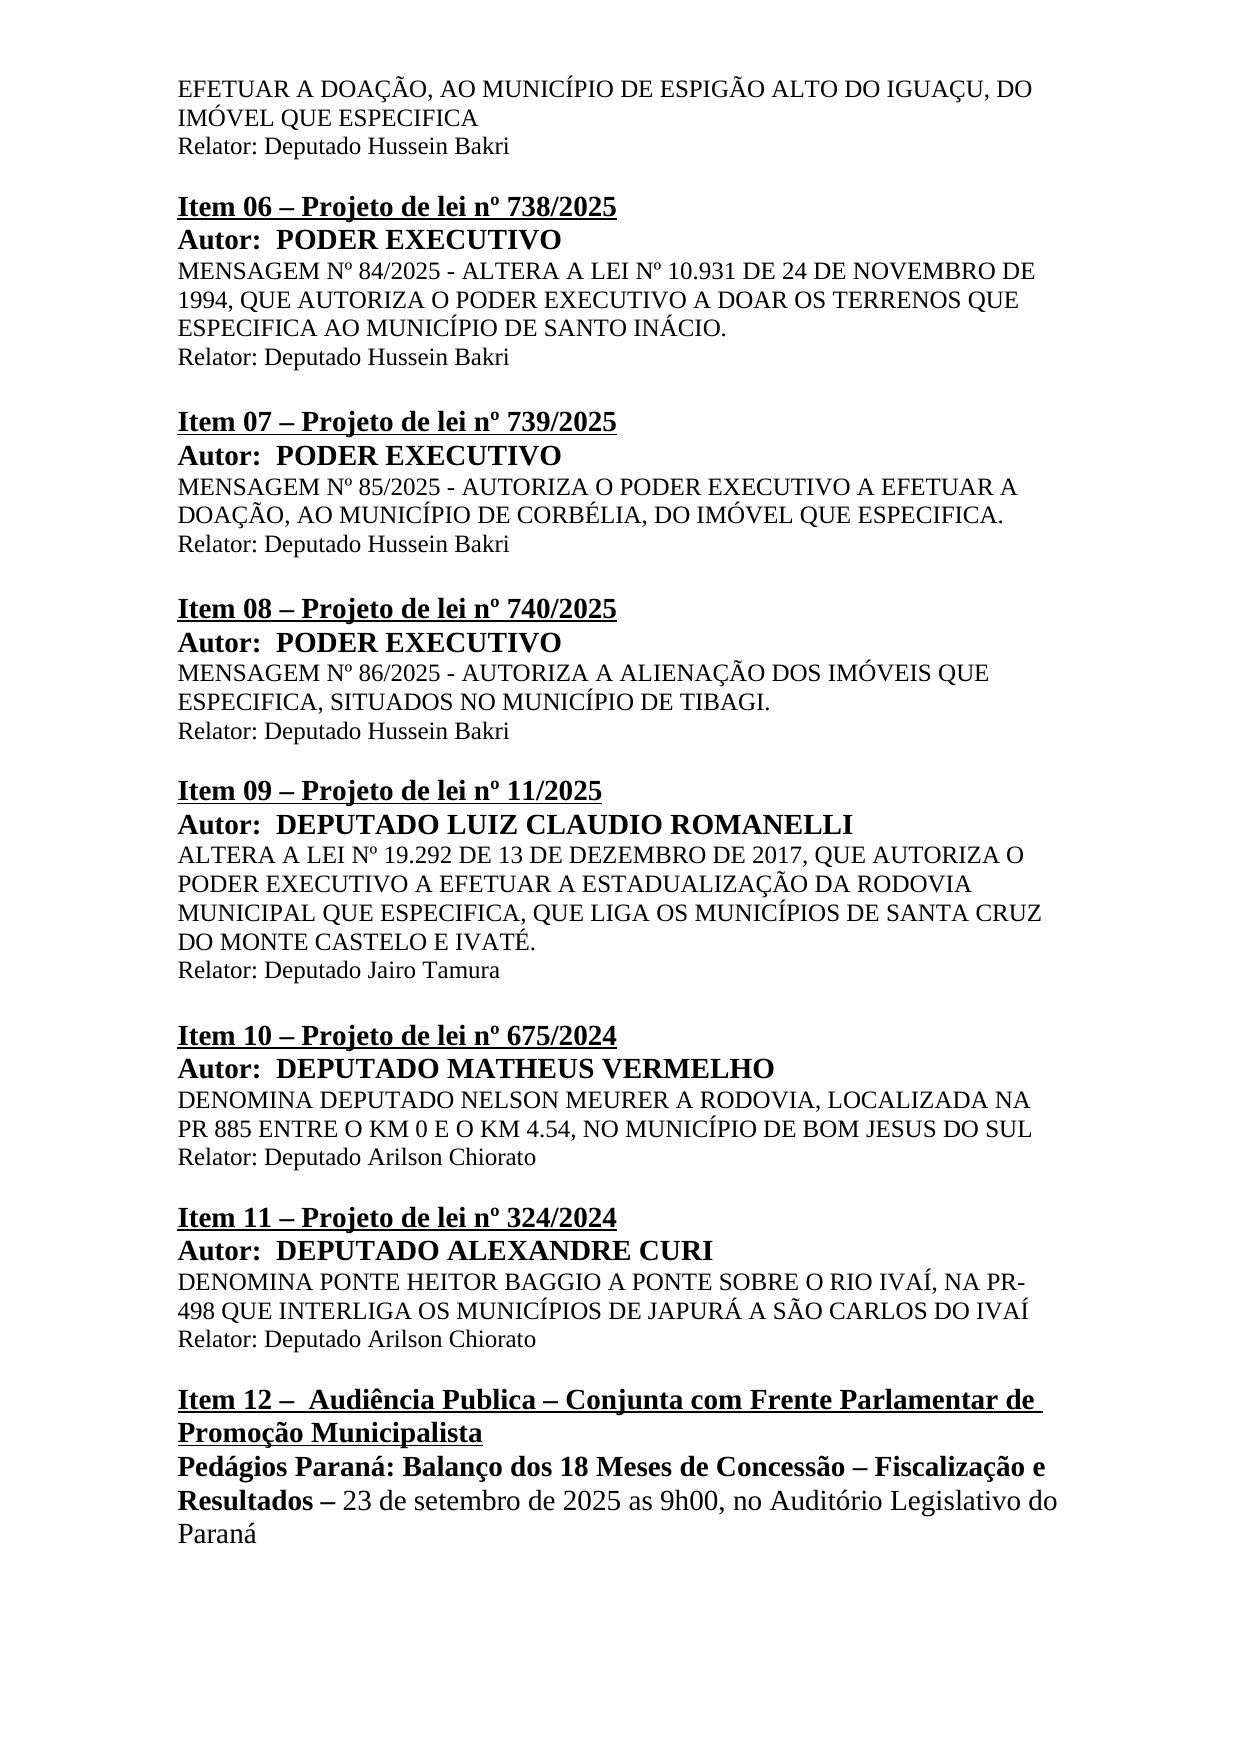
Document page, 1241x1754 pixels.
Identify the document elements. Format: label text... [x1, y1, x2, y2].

text Autor: PODER EXECUTIVO MENSAGEM Nº 86/2025 - AUTORIZA A ALIENAÇÃO DOS IMÓVEIS QUE ESPECIFICA, SITUADOS NO MUNICÍPIO DE TIBAGI. [177, 625, 1063, 716]
text Relator: Deputado Hussein Bakri [177, 716, 1063, 745]
text Item 12 – Audiência Publica – Conjunta com Frente Parlamentar de Promoção Municipalista [177, 1382, 1063, 1449]
text Item 07 – Projeto de lei nº 739/2025 [177, 404, 1063, 438]
text Autor: PODER EXECUTIVO MENSAGEM Nº 85/2025 - AUTORIZA O PODER EXECUTIVO A EFETUAR A DOAÇÃO, AO MUNICÍPIO DE CORBÉLIA, DO IMÓVEL QUE ESPECIFICA. [177, 438, 1063, 529]
text Autor: DEPUTADO ALEXANDRE CURI DENOMINA PONTE HEITOR BAGGIO A PONTE SOBRE O RIO IVAÍ, NA PR-498 QUE INTERLIGA OS MUNICÍPIOS DE JAPURÁ A SÃO CARLOS DO IVAÍ Relator: Deputado Arilson Chiorato [177, 1233, 1063, 1353]
text Pedágios Paraná: Balanço dos 18 Meses de Concessão – Fiscalização e Resultados – 23 de setembro de 2025 as 9h00, no Auditório Legislativo do Paraná [177, 1449, 1063, 1550]
text Relator: Deputado Hussein Bakri [177, 529, 1063, 558]
text Item 11 – Projeto de lei nº 324/2024 [177, 1200, 1063, 1233]
text Autor: DEPUTADO LUIZ CLAUDIO ROMANELLI ALTERA A LEI Nº 19.292 DE 13 DE DEZEMBRO DE 2017, QUE AUTORIZA O PODER EXECUTIVO A EFETUAR A ESTADUALIZAÇÃO DA RODOVIA MUNICIPAL QUE ESPECIFICA, QUE LIGA OS MUNICÍPIOS DE SANTA CRUZ DO MONTE CASTELO E IVATÉ. [177, 807, 1063, 956]
text Autor: DEPUTADO MATHEUS VERMELHO DENOMINA DEPUTADO NELSON MEURER A RODOVIA, LOCALIZADA NA PR 885 ENTRE O KM 0 E O KM 4.54, NO MUNICÍPIO DE BOM JESUS DO SUL [177, 1051, 1063, 1142]
text Item 09 – Projeto de lei nº 11/2025 [177, 773, 1063, 807]
text Relator: Deputado Jairo Tamura [177, 956, 1063, 984]
text Item 10 – Projeto de lei nº 675/2024 [177, 1018, 1063, 1051]
text Item 08 – Projeto de lei nº 740/2025 [177, 591, 1063, 625]
text Item 06 – Projeto de lei nº 738/2025 [177, 189, 1063, 222]
text Autor: PODER EXECUTIVO MENSAGEM Nº 84/2025 - ALTERA A LEI Nº 10.931 DE 24 DE NOVEMBRO DE 1994, QUE AUTORIZA O PODER EXECUTIVO A DOAR OS TERRENOS QUE ESPECIFICA AO MUNICÍPIO DE SANTO INÁCIO. [177, 222, 1063, 342]
text Relator: Deputado Hussein Bakri [177, 131, 1063, 160]
text Relator: Deputado Arilson Chiorato [177, 1142, 1063, 1171]
text Relator: Deputado Hussein Bakri [177, 342, 1063, 371]
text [177, 74, 1063, 131]
